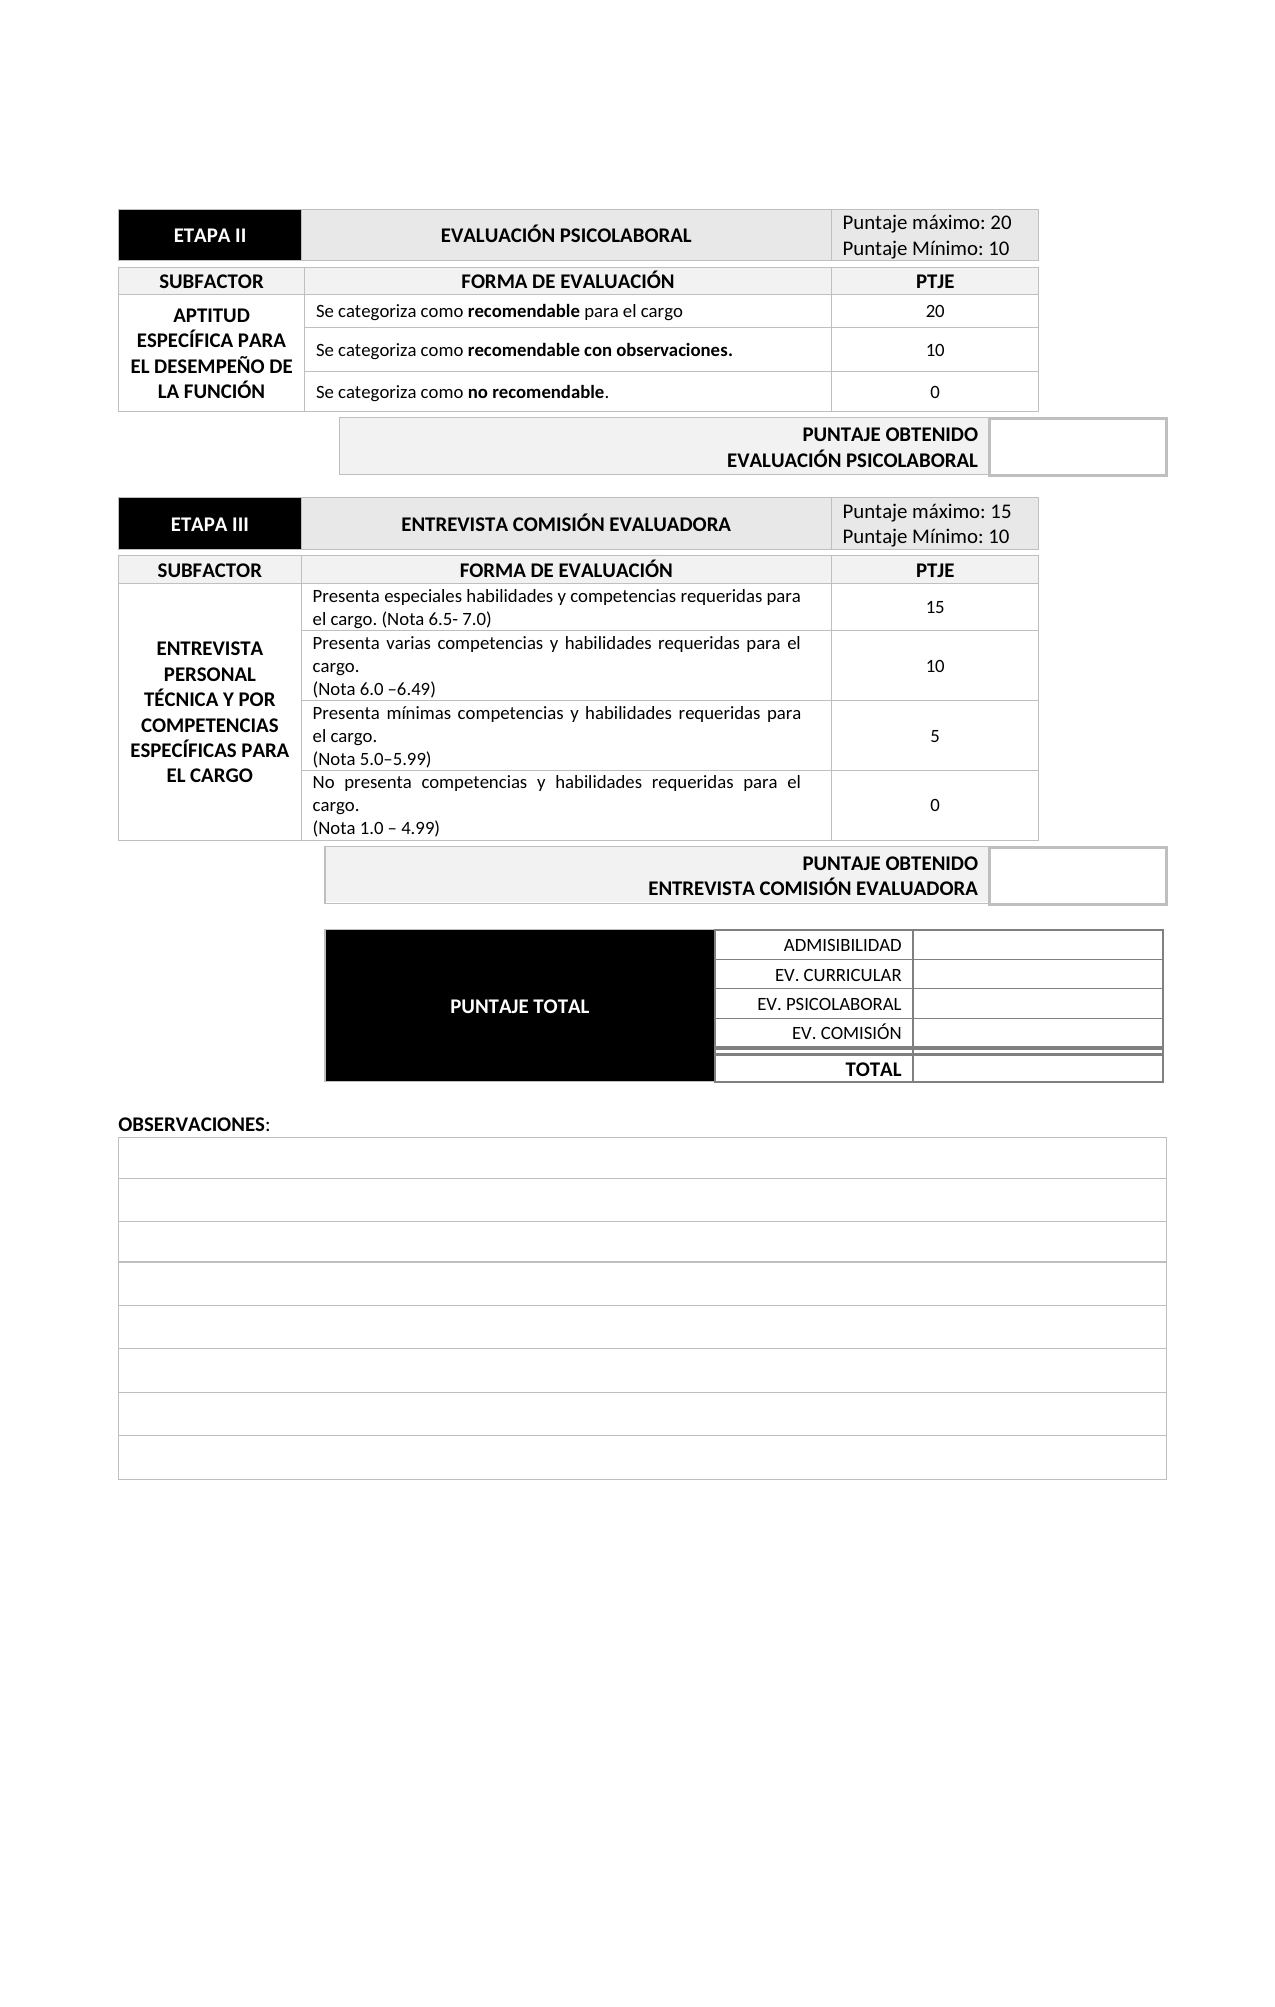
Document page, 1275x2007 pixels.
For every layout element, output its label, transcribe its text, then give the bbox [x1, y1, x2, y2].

table_cell [914, 960, 1162, 988]
table_cell [914, 1019, 1162, 1046]
table_cell [119, 1436, 1166, 1479]
table_cell TOTAL [716, 1056, 912, 1081]
table_cell Se categoriza como recomendable con observaciones. [305, 328, 831, 371]
table_header SUBFACTOR [119, 556, 301, 583]
table_cell 10 [832, 631, 1038, 700]
table_header [914, 931, 1162, 959]
table_cell 0 [832, 771, 1038, 839]
table_header EVALUACIÓN PSICOLABORAL [302, 210, 831, 260]
table_cell [119, 1179, 1166, 1221]
table_header PUNTAJE OBTENIDO ENTREVISTA COMISIÓN EVALUADORA [326, 847, 988, 902]
table_cell 15 [832, 584, 1038, 630]
table_header ETAPA III [119, 498, 301, 549]
table_cell EV. CURRICULAR [716, 960, 912, 988]
table_cell 5 [832, 701, 1038, 770]
table_cell [119, 1222, 1166, 1261]
table_cell [119, 1263, 1166, 1305]
table_cell 0 [832, 372, 1038, 411]
table_header ETAPA II [119, 210, 301, 260]
text OBSERVACIONES: [118, 1111, 1098, 1137]
table_cell Se categoriza como recomendable para el cargo [305, 295, 831, 327]
table_cell 20 [832, 295, 1038, 327]
table_cell EV. PSICOLABORAL [716, 989, 912, 1017]
table_cell [119, 1393, 1166, 1435]
table_header PTJE [832, 556, 1038, 583]
table_header SUBFACTOR [119, 268, 304, 294]
table_cell [119, 1306, 1166, 1348]
table_header [119, 1138, 1166, 1177]
table_cell [914, 1056, 1162, 1081]
table_header PUNTAJE TOTAL [326, 930, 714, 1081]
table_cell Presenta especiales habilidades y competencias requeridas para el cargo. (Nota 6.5- 7.0) [302, 584, 831, 630]
table_cell ENTREVISTA PERSONAL TÉCNICA Y POR COMPETENCIAS ESPECÍFICAS PARA EL CARGO [119, 584, 301, 839]
table_header ADMISIBILIDAD [716, 931, 912, 959]
table_cell [119, 1349, 1166, 1392]
table_header PTJE [832, 268, 1038, 294]
table_header [991, 420, 1165, 474]
table_cell 10 [832, 328, 1038, 371]
table_cell [914, 989, 1162, 1017]
table_header ENTREVISTA COMISIÓN EVALUADORA [302, 498, 831, 549]
table_header Puntaje máximo: 20 Puntaje Mínimo: 10 [832, 210, 1038, 260]
table_cell No presenta competencias y habilidades requeridas para el cargo. (Nota 1.0 – 4.99) [302, 771, 831, 839]
table_header [991, 849, 1165, 902]
table_header FORMA DE EVALUACIÓN [302, 556, 831, 583]
table_cell Se categoriza como no recomendable. [305, 372, 831, 411]
table_header FORMA DE EVALUACIÓN [305, 268, 831, 294]
table_header PUNTAJE OBTENIDO EVALUACIÓN PSICOLABORAL [340, 418, 988, 474]
table_cell APTITUD ESPECÍFICA PARA EL DESEMPEÑO DE LA FUNCIÓN [119, 295, 304, 411]
table_cell Presenta varias competencias y habilidades requeridas para el cargo. (Nota 6.0 –6.49) [302, 631, 831, 700]
table_header Puntaje máximo: 15 Puntaje Mínimo: 10 [832, 498, 1038, 549]
table_cell EV. COMISIÓN [716, 1019, 912, 1046]
table_cell Presenta mínimas competencias y habilidades requeridas para el cargo. (Nota 5.0–5.99) [302, 701, 831, 770]
